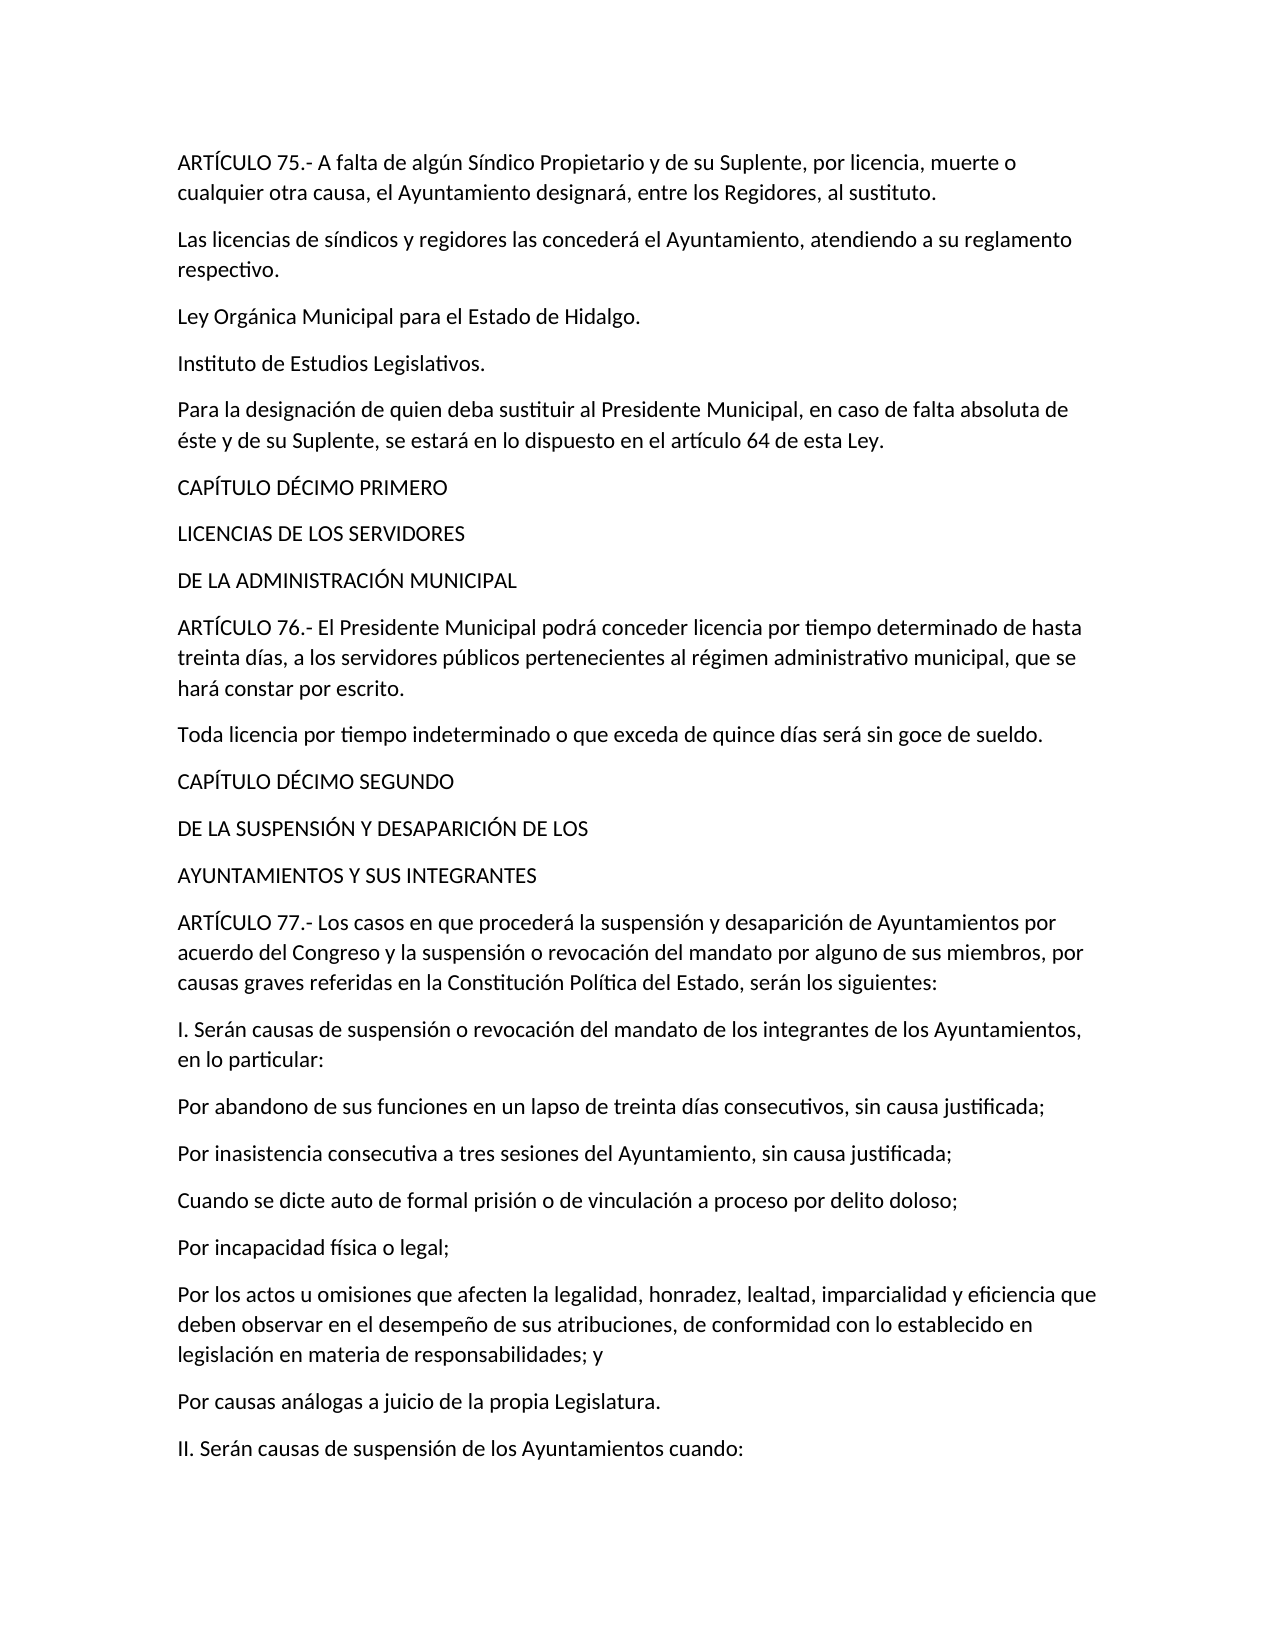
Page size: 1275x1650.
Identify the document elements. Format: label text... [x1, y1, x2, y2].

text Por abandono de sus funciones en un lapso de treinta días consecutivos, sin causa justificada; [177, 1092, 1098, 1120]
text DE LA SUSPENSIÓN Y DESAPARICIÓN DE LOS [177, 814, 1098, 842]
text Las licencias de síndicos y regidores las concederá el Ayuntamiento, atendiendo a su reglamento respectivo. [177, 225, 1098, 283]
text Instituto de Estudios Legislativos. [177, 349, 1098, 377]
text Por causas análogas a juicio de la propia Legislatura. [177, 1387, 1098, 1415]
text II. Serán causas de suspensión de los Ayuntamientos cuando: [177, 1434, 1098, 1462]
text AYUNTAMIENTOS Y SUS INTEGRANTES [177, 861, 1098, 889]
text Ley Orgánica Municipal para el Estado de Hidalgo. [177, 302, 1098, 330]
text I. Serán causas de suspensión o revocación del mandato de los integrantes de los Ayuntamientos, en lo particular: [177, 1015, 1098, 1073]
text ARTÍCULO 75.- A falta de algún Síndico Propietario y de su Suplente, por licencia, muerte o cualquier otra causa, el Ayuntamiento designará, entre los Regidores, al sustituto. [177, 148, 1098, 206]
text Toda licencia por tiempo indeterminado o que exceda de quince días será sin goce de sueldo. [177, 721, 1098, 748]
text Cuando se dicte auto de formal prisión o de vinculación a proceso por delito doloso; [177, 1186, 1098, 1214]
text DE LA ADMINISTRACIÓN MUNICIPAL [177, 566, 1098, 594]
text Por los actos u omisiones que afecten la legalidad, honradez, lealtad, imparcialidad y eficiencia que deben observar en el desempeño de sus atribuciones, de conformidad con lo establecido en legislación en materia de responsabilidades; y [177, 1280, 1098, 1368]
text CAPÍTULO DÉCIMO SEGUNDO [177, 767, 1098, 795]
text Por inasistencia consecutiva a tres sesiones del Ayuntamiento, sin causa justificada; [177, 1139, 1098, 1167]
text ARTÍCULO 77.- Los casos en que procederá la suspensión y desaparición de Ayuntamientos por acuerdo del Congreso y la suspensión o revocación del mandato por alguno de sus miembros, por causas graves referidas en la Constitución Política del Estado, serán los siguientes: [177, 908, 1098, 996]
text LICENCIAS DE LOS SERVIDORES [177, 519, 1098, 547]
text Para la designación de quien deba sustituir al Presidente Municipal, en caso de falta absoluta de éste y de su Suplente, se estará en lo dispuesto en el artículo 64 de esta Ley. [177, 396, 1098, 454]
text Por incapacidad física o legal; [177, 1233, 1098, 1261]
text ARTÍCULO 76.- El Presidente Municipal podrá conceder licencia por tiempo determinado de hasta treinta días, a los servidores públicos pertenecientes al régimen administrativo municipal, que se hará constar por escrito. [177, 613, 1098, 702]
text CAPÍTULO DÉCIMO PRIMERO [177, 473, 1098, 501]
